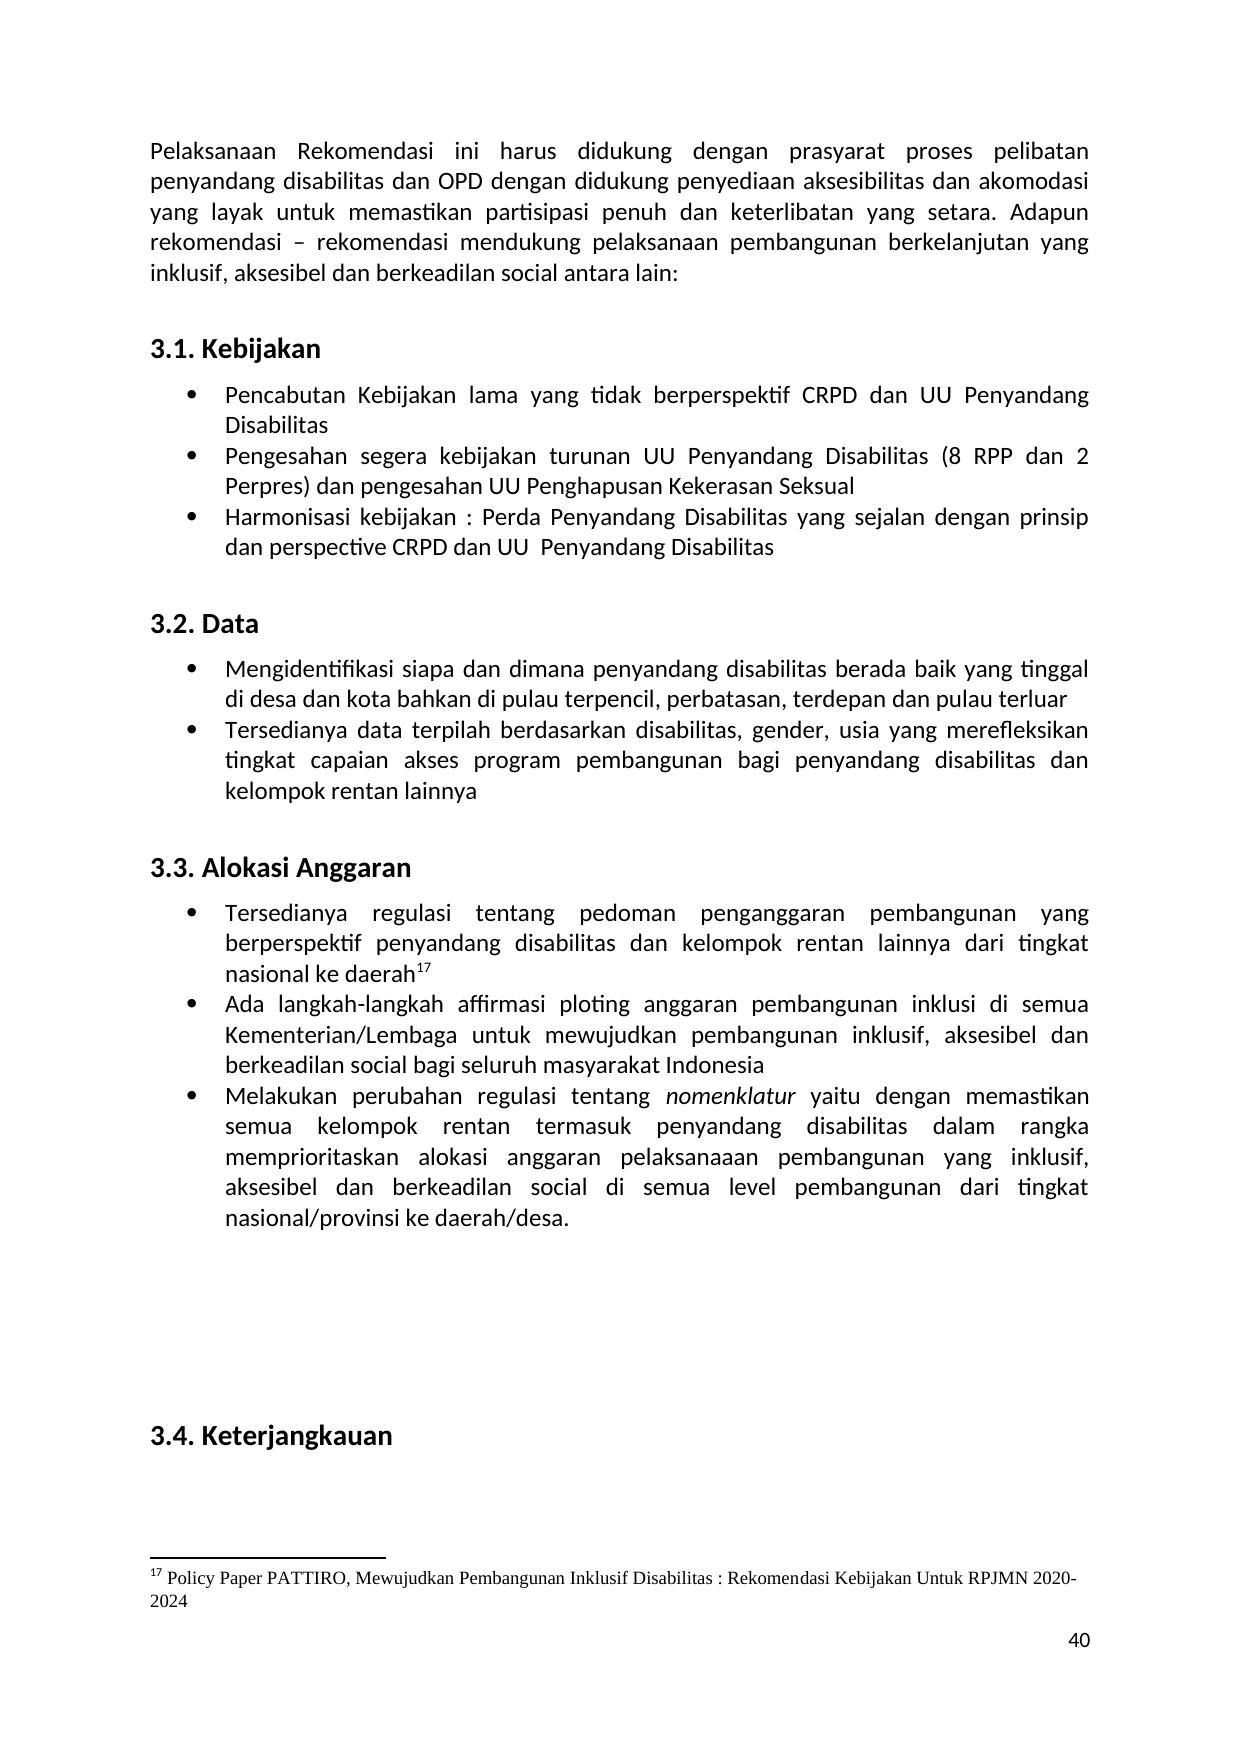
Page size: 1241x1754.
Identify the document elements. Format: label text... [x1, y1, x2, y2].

text 3.3. Alokasi Anggaran [150, 849, 1090, 884]
list Ada langkah-langkah affirmasi ploting anggaran pembangunan inklusi di semua Kementerian/Lembaga untuk mewujudkan pembangunan inklusif, aksesibel dan berkeadilan social bagi seluruh masyarakat Indonesia [187, 988, 1090, 1080]
text 3.2. Data [150, 605, 1090, 641]
text 3.1. Kebijakan [150, 331, 1090, 366]
list Tersedianya data terpilah berdasarkan disabilitas, gender, usia yang merefleksikan tingkat capaian akses program pembangunan bagi penyandang disabilitas dan kelompok rentan lainnya [187, 714, 1090, 806]
list Pencabutan Kebijakan lama yang tidak berperspektif CRPD dan UU Penyandang Disabilitas [187, 379, 1090, 440]
list Melakukan perubahan regulasi tentang nomenklatur yaitu dengan memastikan semua kelompok rentan termasuk penyandang disabilitas dalam rangka memprioritaskan alokasi anggaran pelaksanaaan pembangunan yang inklusif, aksesibel dan berkeadilan social di semua level pembangunan dari tingkat nasional/provinsi ke daerah/desa. [187, 1080, 1090, 1232]
list Tersedianya regulasi tentang pedoman penganggaran pembangunan yang berperspektif penyandang disabilitas dan kelompok rentan lainnya dari tingkat nasional ke daerah [187, 897, 1090, 988]
list Pelaksanaan Rekomendasi ini harus didukung dengan prasyarat proses pelibatan penyandang disabilitas dan OPD dengan didukung penyediaan aksesibilitas dan akomodasi yang layak untuk memastikan partisipasi penuh dan keterlibatan yang setara. Adapun rekomendasi – rekomendasi mendukung pelaksanaan pembangunan berkelanjutan yang inklusif, aksesibel dan berkeadilan social antara lain: [150, 135, 1090, 288]
list Mengidentifikasi siapa dan dimana penyandang disabilitas berada baik yang tinggal di desa dan kota bahkan di pulau terpencil, perbatasan, terdepan dan pulau terluar [187, 653, 1090, 714]
text 3.4. Keterjangkauan [150, 1417, 1090, 1453]
list Harmonisasi kebijakan : Perda Penyandang Disabilitas yang sejalan dengan prinsip dan perspective CRPD dan UU Penyandang Disabilitas [187, 501, 1090, 562]
list Pengesahan segera kebijakan turunan UU Penyandang Disabilitas (8 RPP dan 2 Perpres) dan pengesahan UU Penghapusan Kekerasan Seksual [187, 440, 1090, 501]
